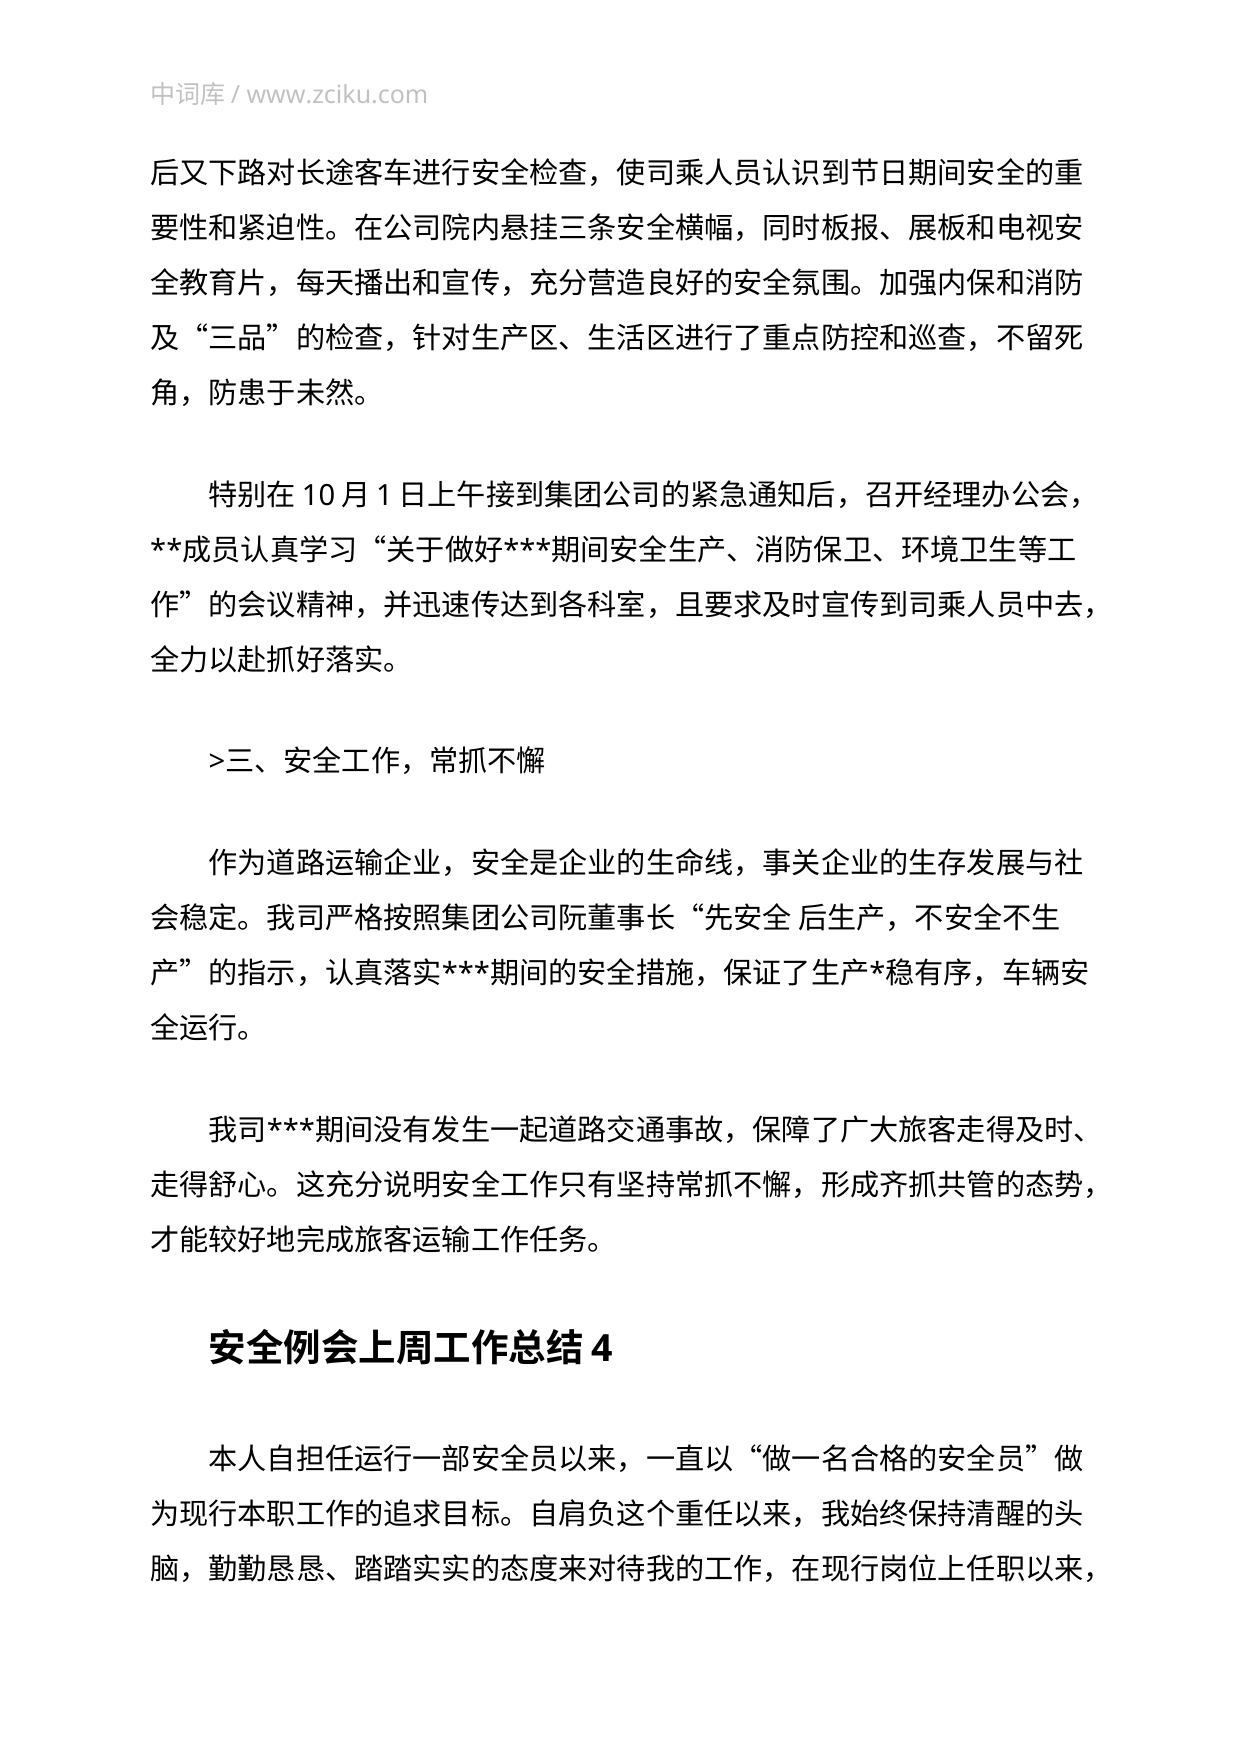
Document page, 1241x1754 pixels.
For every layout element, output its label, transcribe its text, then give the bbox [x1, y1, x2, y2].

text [150, 150, 1090, 412]
text 特别在10月1日上午接到集团公司的紧急通知后，召开经理办公会，**成员认真学习“关于做好***期间安全生产、消防保卫、环境卫生等工作”的会议精神，并迅速传达到各科室，且要求及时宣传到司乘人员中去，全力以赴抓好落实。 [150, 471, 1090, 678]
text >三、安全工作，常抓不懈 [150, 738, 1090, 780]
text 作为道路运输企业，安全是企业的生命线，事关企业的生存发展与社会稳定。我司严格按照集团公司阮董事长“先安全 后生产，不安全不生产”的指示，认真落实***期间的安全措施，保证了生产*稳有序，车辆安全运行。 [150, 840, 1090, 1047]
text 我司***期间没有发生一起道路交通事故，保障了广大旅客走得及时、走得舒心。这充分说明安全工作只有坚持常抓不懈，形成齐抓共管的态势，才能较好地完成旅客运输工作任务。 [150, 1107, 1090, 1259]
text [150, 1436, 1090, 1588]
text 安全例会上周工作总结4 [150, 1318, 1090, 1373]
